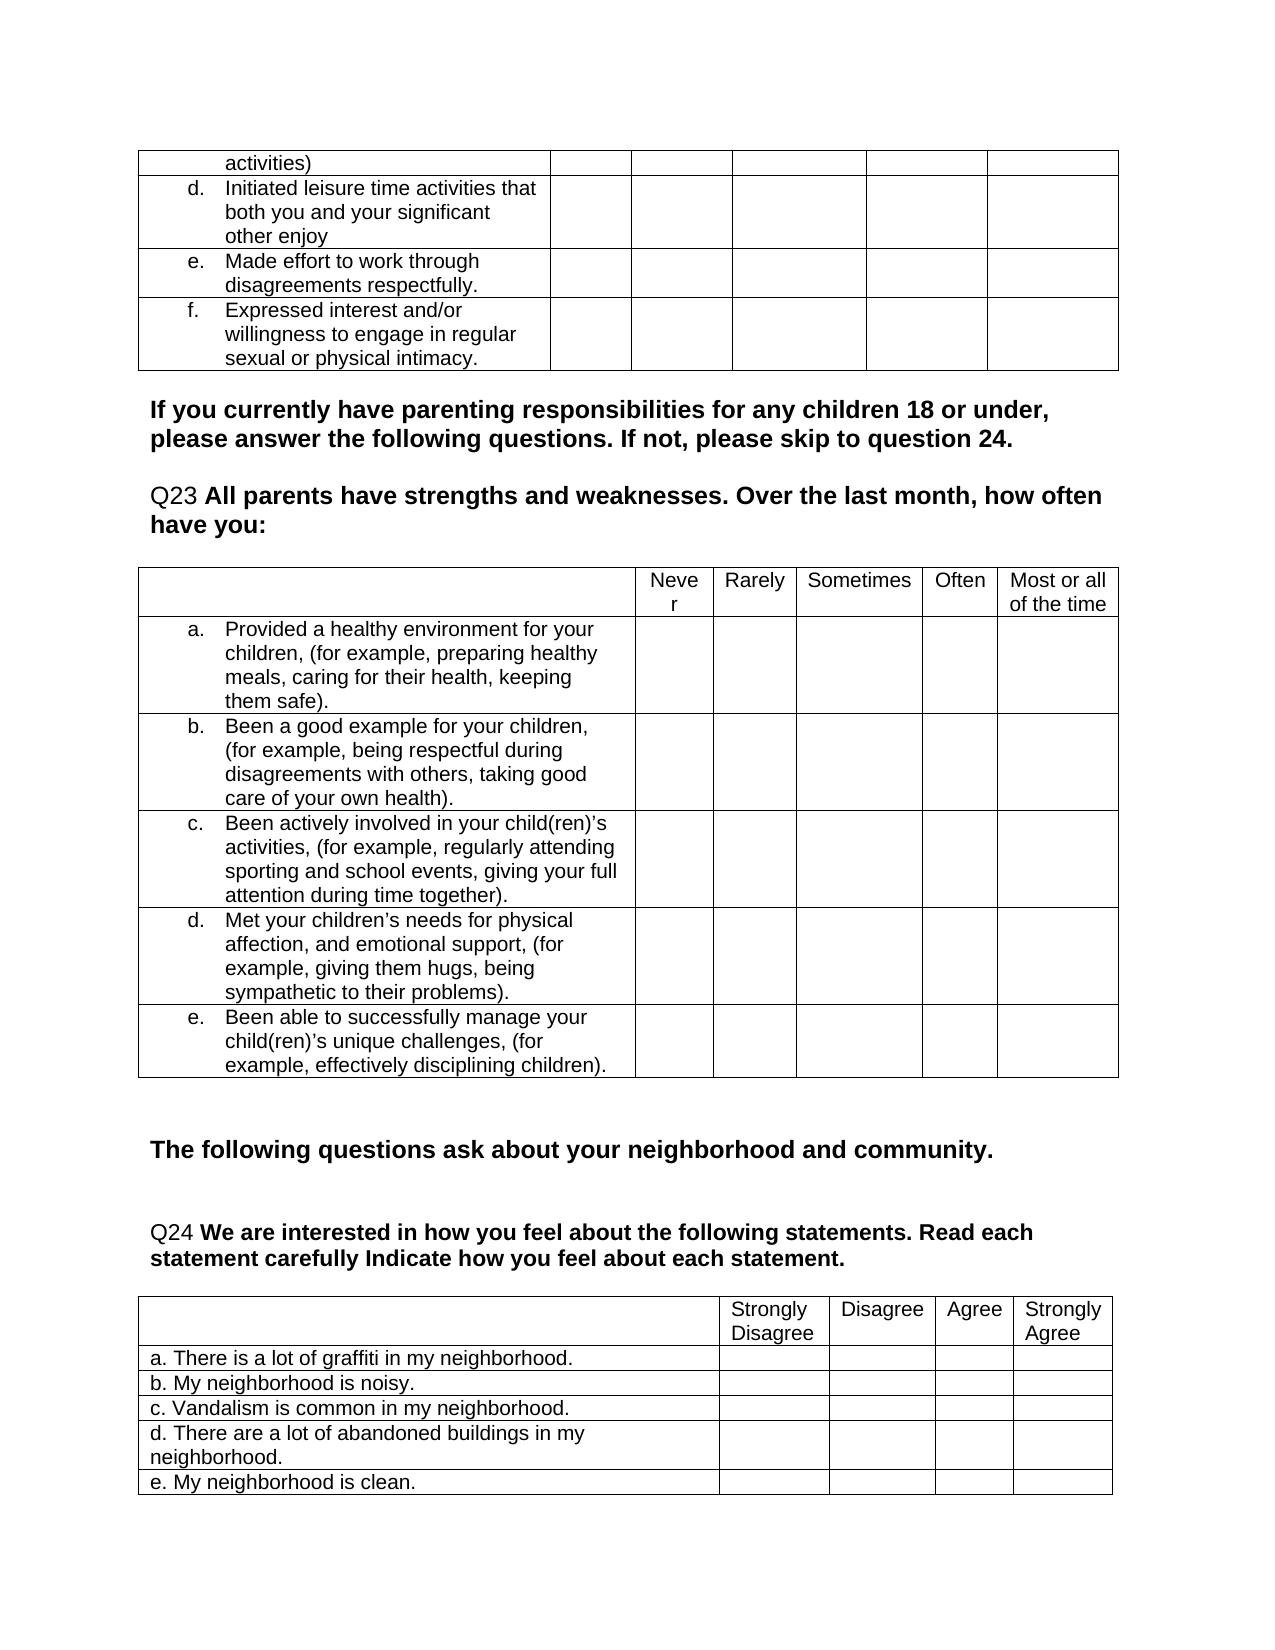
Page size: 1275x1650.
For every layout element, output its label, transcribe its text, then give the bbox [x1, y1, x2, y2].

table_header Disagree [830, 1297, 935, 1345]
table_cell [636, 714, 713, 810]
table_cell [936, 1346, 1013, 1370]
table_header Often [923, 568, 997, 616]
table_cell c. Vandalism is common in my neighborhood. [139, 1396, 719, 1420]
table_cell [988, 249, 1118, 297]
table_cell [998, 714, 1118, 810]
table_cell [1014, 1421, 1112, 1469]
table_cell [998, 908, 1118, 1004]
table_cell [998, 1005, 1118, 1077]
table_cell b. My neighborhood is noisy. [139, 1371, 719, 1395]
table_cell [720, 1346, 829, 1370]
table_header Sometimes [797, 568, 922, 616]
text The following questions ask about your neighborhood and community. [150, 1135, 1125, 1164]
table_cell [797, 811, 922, 907]
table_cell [139, 151, 550, 175]
table_cell [733, 249, 866, 297]
table_header Strongly Disagree [720, 1297, 829, 1345]
text Q24 We are interested in how you feel about the following statements. Read each statement carefully Indicate how you feel about each statement. [150, 1219, 1125, 1272]
table_cell [797, 1005, 922, 1077]
table_cell [797, 714, 922, 810]
table_cell [632, 176, 732, 248]
table_cell [720, 1396, 829, 1420]
text If you currently have parenting responsibilities for any children 18 or under, please answer the following questions. If not, please skip to question 24. [150, 395, 1125, 452]
table_cell [923, 1005, 997, 1077]
table_cell [988, 176, 1118, 248]
table_cell [733, 176, 866, 248]
table_cell [551, 298, 631, 370]
table_cell [923, 617, 997, 713]
table_cell [1014, 1396, 1112, 1420]
table_cell d. There are a lot of abandoned buildings in my neighborhood. [139, 1421, 719, 1469]
table_cell [936, 1421, 1013, 1469]
table_cell [714, 811, 796, 907]
table_cell [1014, 1346, 1112, 1370]
table_cell [632, 151, 732, 175]
table_cell [714, 617, 796, 713]
table_cell [636, 1005, 713, 1077]
table_cell [797, 908, 922, 1004]
table_cell [636, 811, 713, 907]
table_cell [1014, 1470, 1112, 1494]
table_cell [923, 811, 997, 907]
table_cell [923, 908, 997, 1004]
table_cell [636, 617, 713, 713]
table_header [139, 1297, 719, 1345]
table_header [139, 568, 635, 616]
table_cell [830, 1421, 935, 1469]
table_cell [714, 908, 796, 1004]
table_cell [867, 176, 987, 248]
table_cell [998, 811, 1118, 907]
table_cell [830, 1396, 935, 1420]
table_header Never [636, 568, 713, 616]
table_cell [867, 151, 987, 175]
table_cell a. There is a lot of graffiti in my neighborhood. [139, 1346, 719, 1370]
table_cell [636, 908, 713, 1004]
table_cell [551, 249, 631, 297]
table_cell Provided a healthy environment for your children, (for example, preparing healthy meals, caring for their health, keeping them safe). [139, 617, 635, 713]
table_cell [632, 249, 732, 297]
table_cell Met your children’s needs for physical affection, and emotional support, (for example, giving them hugs, being sympathetic to their problems). [139, 908, 635, 1004]
table_cell [936, 1371, 1013, 1395]
table_cell [714, 1005, 796, 1077]
table_cell [714, 714, 796, 810]
table_header Rarely [714, 568, 796, 616]
table_cell [720, 1371, 829, 1395]
table_cell Been able to successfully manage your child(ren)’s unique challenges, (for example, effectively disciplining children). [139, 1005, 635, 1077]
table_cell [867, 298, 987, 370]
table_cell [720, 1470, 829, 1494]
table_cell Been a good example for your children, (for example, being respectful during disagreements with others, taking good care of your own health). [139, 714, 635, 810]
table_cell [733, 298, 866, 370]
table_cell Initiated leisure time activities that both you and your significant other enjoy [139, 176, 550, 248]
table_cell [936, 1396, 1013, 1420]
table_cell Been actively involved in your child(ren)’s activities, (for example, regularly attending sporting and school events, giving your full attention during time together). [139, 811, 635, 907]
table_cell [830, 1470, 935, 1494]
table_cell Expressed interest and/or willingness to engage in regular sexual or physical intimacy. [139, 298, 550, 370]
table_cell [551, 176, 631, 248]
table_cell [830, 1371, 935, 1395]
table_cell [988, 298, 1118, 370]
table_cell [720, 1421, 829, 1469]
table_cell [998, 617, 1118, 713]
table_cell [551, 151, 631, 175]
table_cell [733, 151, 866, 175]
table_cell e. My neighborhood is clean. [139, 1470, 719, 1494]
table_header Most or all of the time [998, 568, 1118, 616]
table_cell [797, 617, 922, 713]
table_cell [988, 151, 1118, 175]
table_cell Made effort to work through disagreements respectfully. [139, 249, 550, 297]
table_cell [1014, 1371, 1112, 1395]
table_cell [830, 1346, 935, 1370]
table_cell [936, 1470, 1013, 1494]
table_header Agree [936, 1297, 1013, 1345]
table_cell [923, 714, 997, 810]
text Q23 All parents have strengths and weaknesses. Over the last month, how often have you: [150, 481, 1125, 538]
table_cell [632, 298, 732, 370]
table_cell [867, 249, 987, 297]
table_header Strongly Agree [1014, 1297, 1112, 1345]
